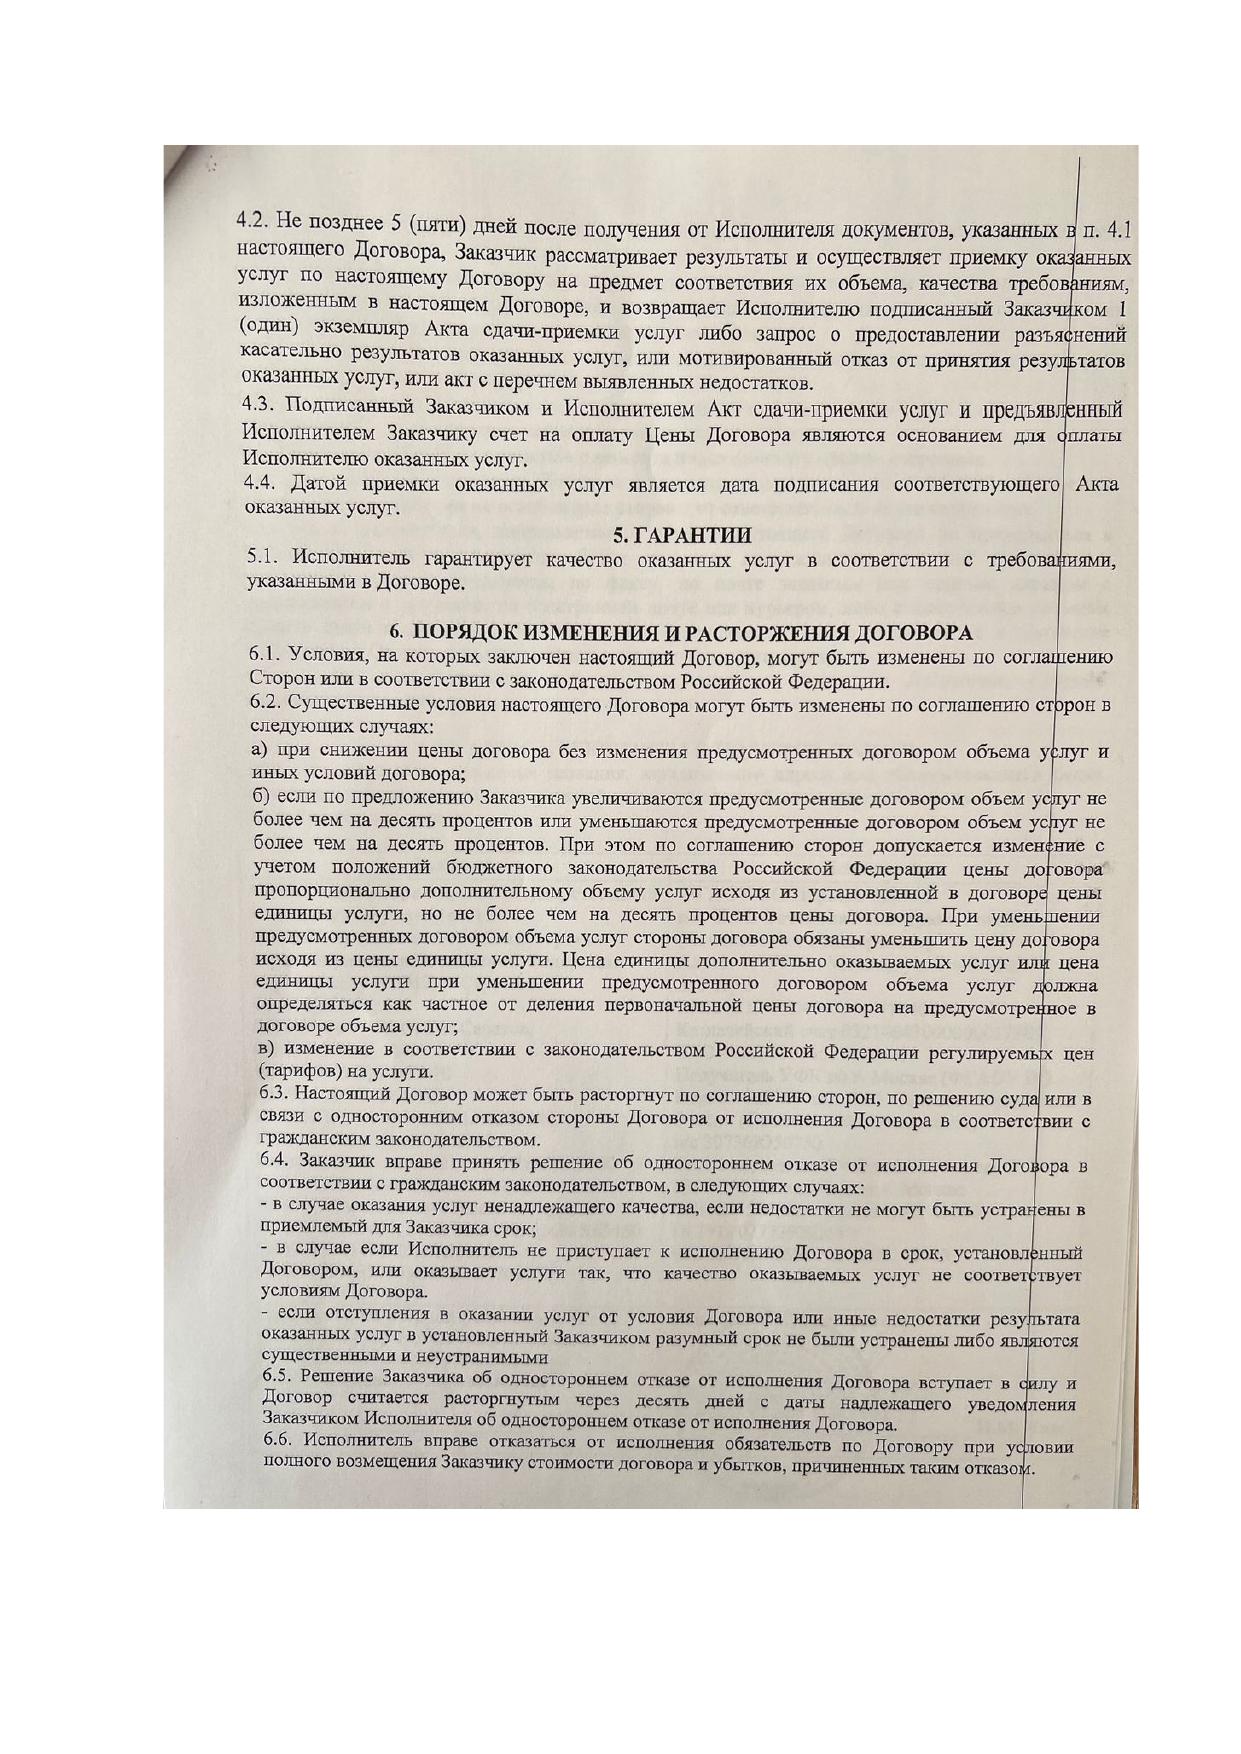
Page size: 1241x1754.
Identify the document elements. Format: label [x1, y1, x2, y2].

picture [163, 145, 1139, 1509]
